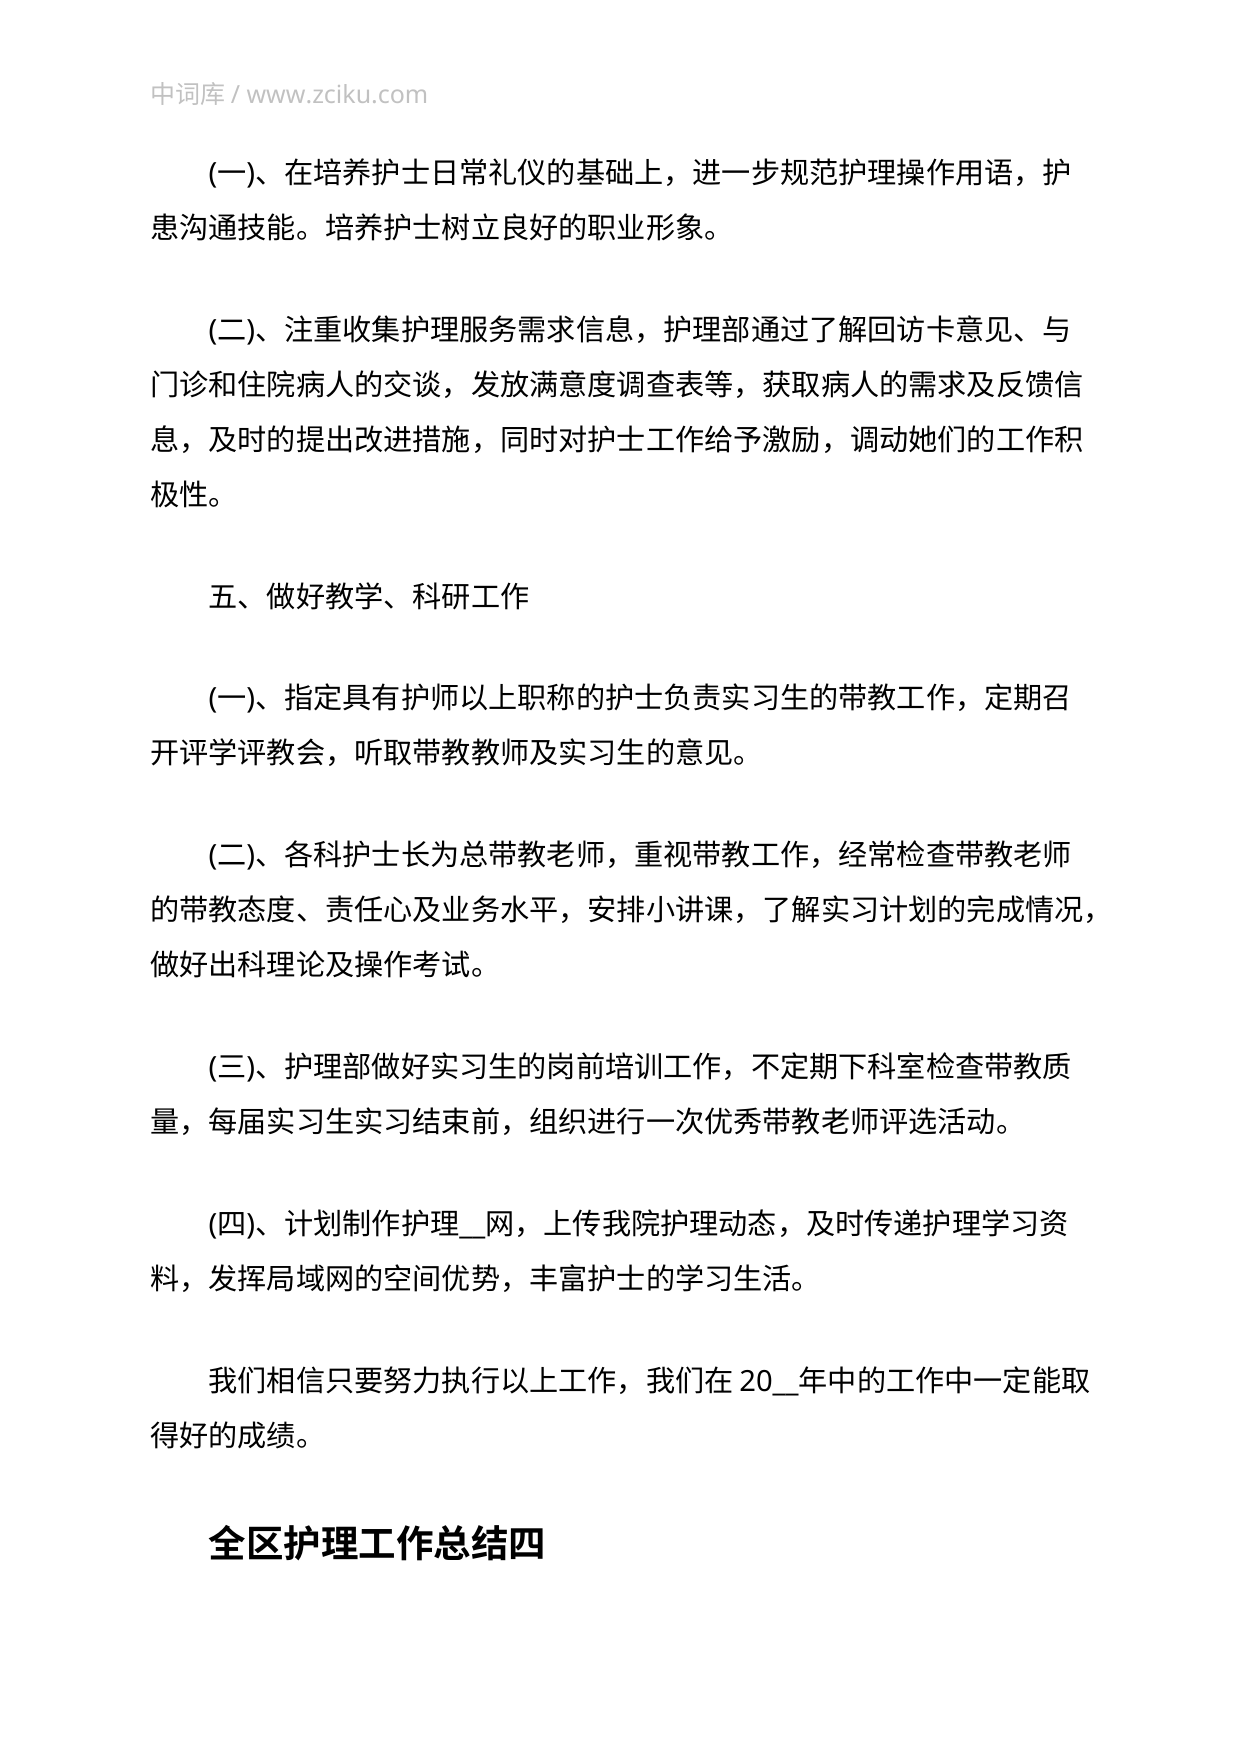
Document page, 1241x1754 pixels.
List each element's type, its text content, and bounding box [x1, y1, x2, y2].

text (一)、在培养护士日常礼仪的基础上，进一步规范护理操作用语，护患沟通技能。培养护士树立良好的职业形象。 [150, 150, 1090, 247]
text 我们相信只要努力执行以上工作，我们在20__年中的工作中一定能取得好的成绩。 [150, 1357, 1090, 1454]
text (二)、注重收集护理服务需求信息，护理部通过了解回访卡意见、与门诊和住院病人的交谈，发放满意度调查表等，获取病人的需求及反馈信息，及时的提出改进措施，同时对护士工作给予激励，调动她们的工作积极性。 [150, 307, 1090, 514]
text (四)、计划制作护理__网，上传我院护理动态，及时传递护理学习资料，发挥局域网的空间优势，丰富护士的学习生活。 [150, 1200, 1090, 1298]
text 五、做好教学、科研工作 [150, 573, 1090, 616]
text (二)、各科护士长为总带教老师，重视带教工作，经常检查带教老师的带教态度、责任心及业务水平，安排小讲课，了解实习计划的完成情况，做好出科理论及操作考试。 [150, 832, 1090, 984]
text (三)、护理部做好实习生的岗前培训工作，不定期下科室检查带教质量，每届实习生实习结束前，组织进行一次优秀带教老师评选活动。 [150, 1043, 1090, 1141]
text 全区护理工作总结四 [150, 1514, 1090, 1568]
text (一)、指定具有护师以上职称的护士负责实习生的带教工作，定期召开评学评教会，听取带教教师及实习生的意见。 [150, 675, 1090, 772]
